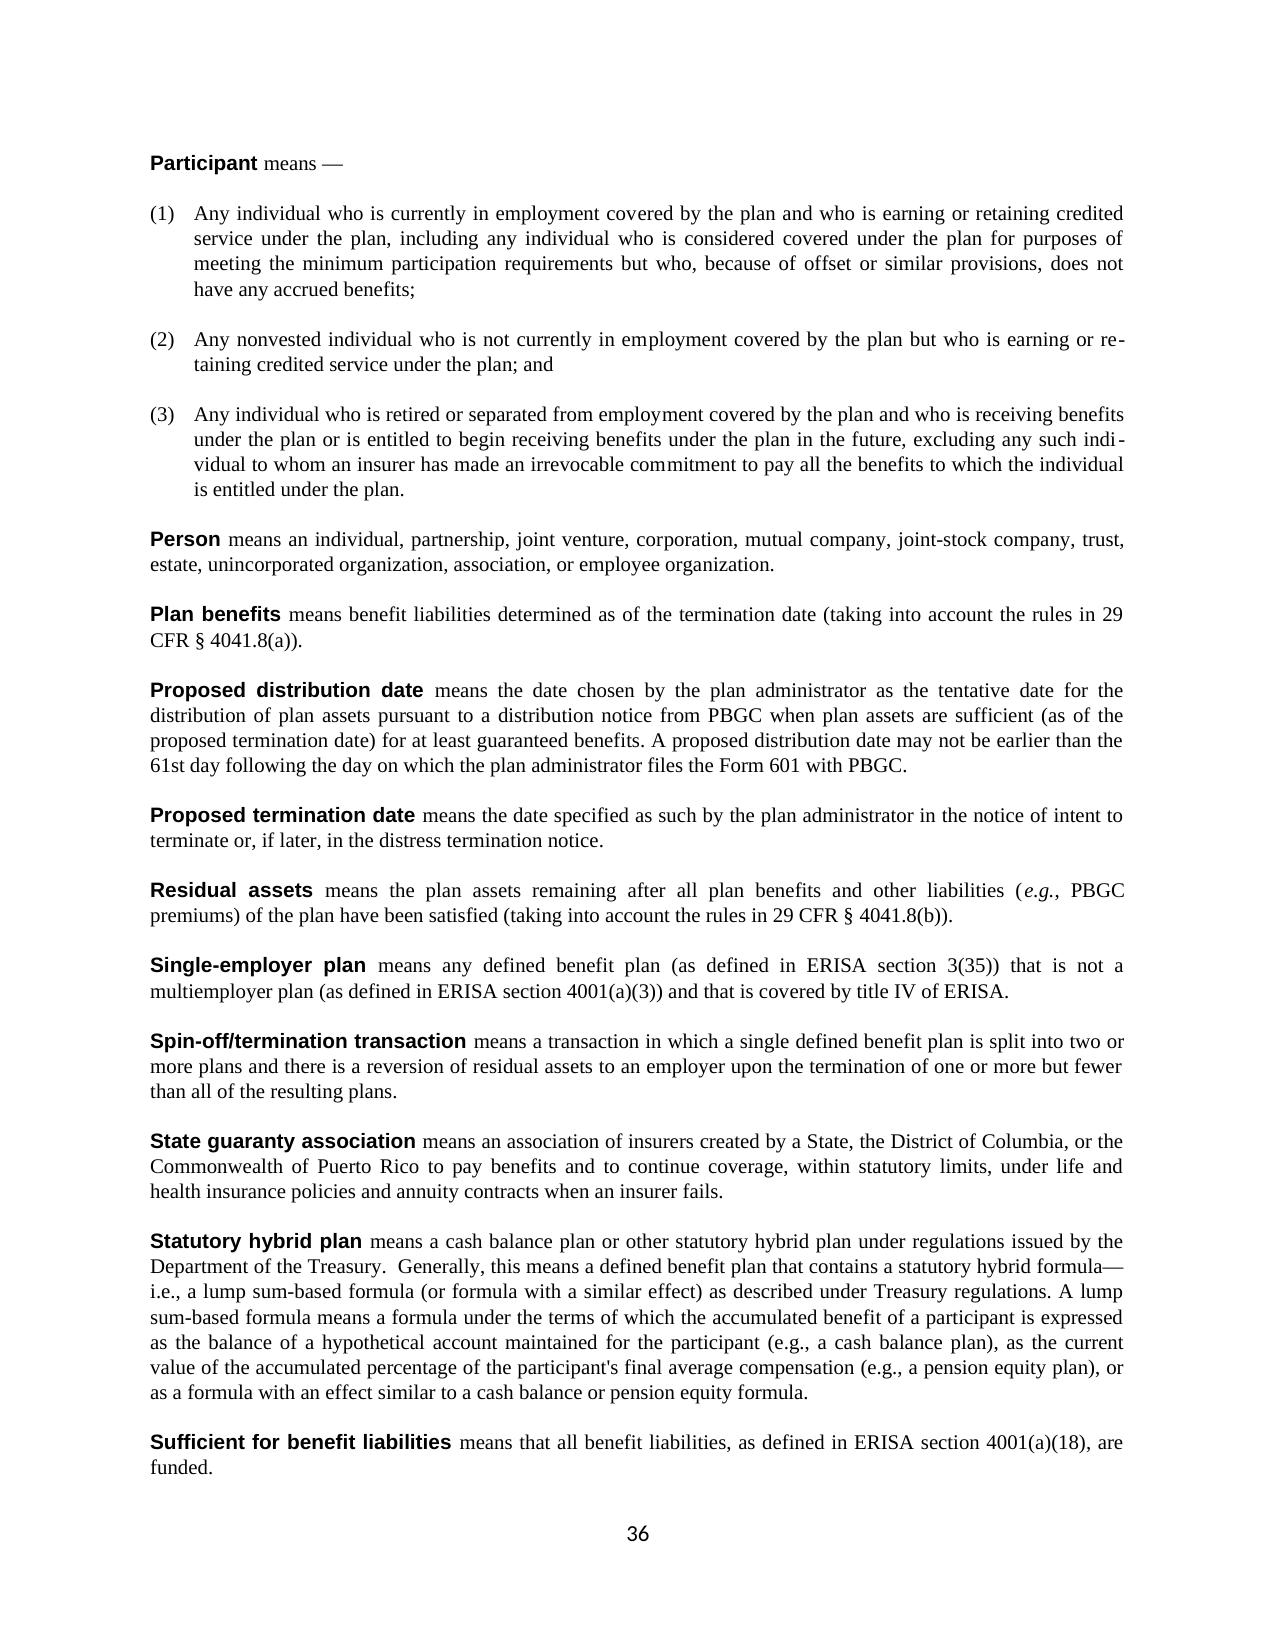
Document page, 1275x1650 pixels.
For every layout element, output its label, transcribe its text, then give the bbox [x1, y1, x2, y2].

text Proposed distribution date means the date chosen by the plan administrator as the tentative date for the distribution of plan assets pursuant to a distribution notice from PBGC when plan assets are sufficient (as of the proposed termination date) for at least guaranteed benefits. A proposed distribution date may not be earlier than the 61st day following the day on which the plan administrator files the Form 601 with PBGC. [150, 677, 1125, 777]
text Statutory hybrid plan means a cash balance plan or other statutory hybrid plan under regulations issued by the Department of the Treasury. Generally, this means a defined benefit plan that contains a statutory hybrid formula—i.e., a lump sum-based formula (or formula with a similar effect) as described under Treasury regulations. A lump sum-based formula means a formula under the terms of which the accumulated benefit of a participant is expressed as the balance of a hypothetical account maintained for the participant (e.g., a cash balance plan), as the current value of the accumulated percentage of the participant's final average compensation (e.g., a pension equity plan), or as a formula with an effect similar to a cash balance or pension equity formula. [150, 1228, 1125, 1404]
text (3) Any individual who is retired or separated from employment covered by the plan and who is receiving benefits under the plan or is entitled to begin receiving benefits under the plan in the future, excluding any such individual to whom an insurer has made an irrevocable commitment to pay all the benefits to which the individual is entitled under the plan. [150, 401, 1125, 501]
text Participant means — [150, 150, 1125, 175]
text Proposed termination date means the date specified as such by the plan administrator in the notice of intent to terminate or, if later, in the distress termination notice. [150, 802, 1125, 852]
text Single-employer plan means any defined benefit plan (as defined in ERISA section 3(35)) that is not a multiemployer plan (as defined in ERISA section 4001(a)(3)) and that is covered by title IV of ERISA. [150, 952, 1125, 1003]
text Spin-off/termination transaction means a transaction in which a single defined benefit plan is split into two or more plans and there is a reversion of residual assets to an employer upon the termination of one or more but fewer than all of the resulting plans. [150, 1028, 1125, 1103]
text Person means an individual, partnership, joint venture, corporation, mutual company, joint-stock company, trust, estate, unincorporated organization, association, or employee organization. [150, 526, 1125, 576]
text Residual assets means the plan assets remaining after all plan benefits and other liabilities (e.g., PBGC premiums) of the plan have been satisfied (taking into account the rules in 29 CFR § 4041.8(b)). [150, 877, 1125, 927]
text State guaranty association means an association of insurers created by a State, the District of Columbia, or the Commonwealth of Puerto Rico to pay benefits and to continue coverage, within statutory limits, under life and health insurance policies and annuity contracts when an insurer fails. [150, 1128, 1125, 1203]
text Sufficient for benefit liabilities means that all benefit liabilities, as defined in ERISA section 4001(a)(18), are funded. [150, 1429, 1125, 1479]
text (1) Any individual who is currently in employment covered by the plan and who is earning or retaining credited service under the plan, including any individual who is considered covered under the plan for purposes of meeting the minimum participation requirements but who, because of offset or similar provisions, does not have any accrued benefits; [150, 200, 1125, 301]
text Plan benefits means benefit liabilities determined as of the termination date (taking into account the rules in 29 CFR § 4041.8(a)). [150, 601, 1125, 652]
text (2) Any nonvested individual who is not currently in employment covered by the plan but who is earning or retaining credited service under the plan; and [150, 326, 1125, 376]
